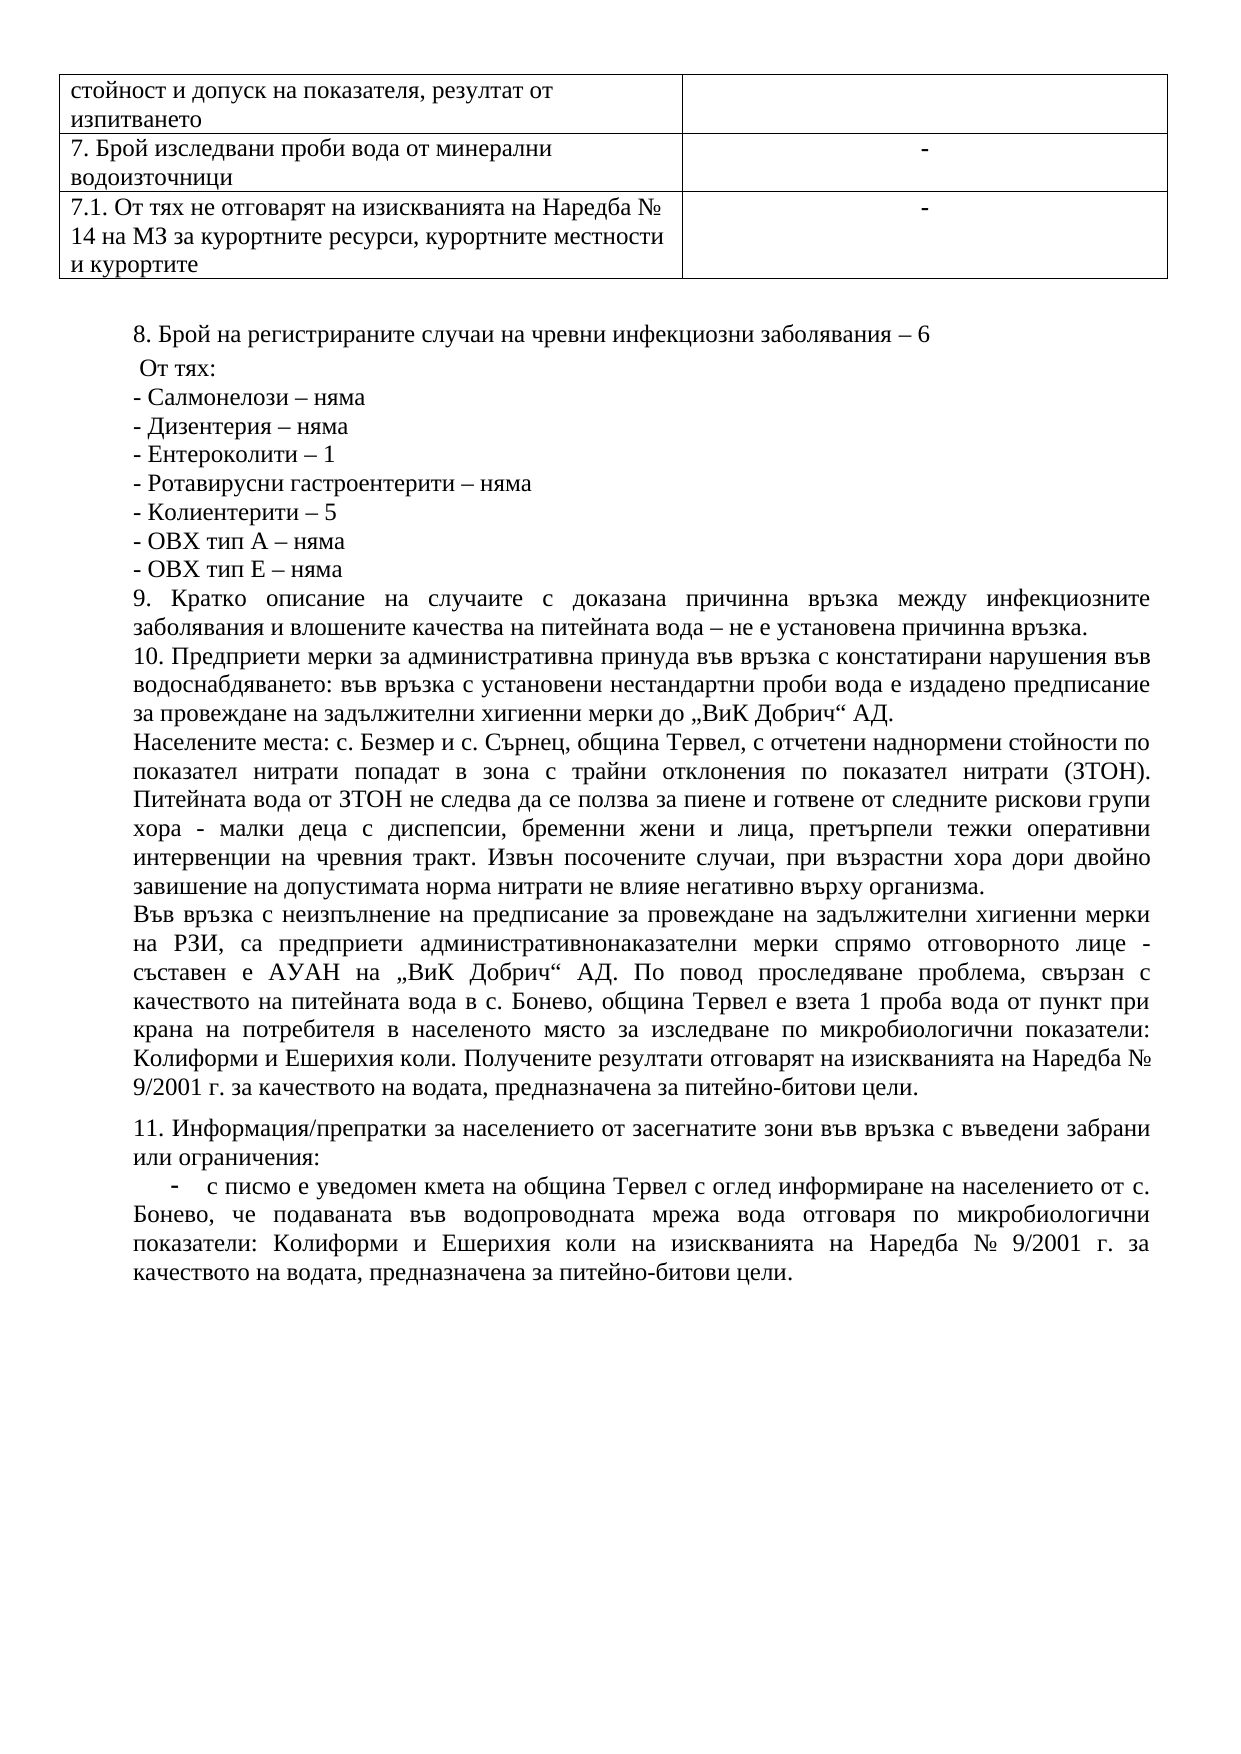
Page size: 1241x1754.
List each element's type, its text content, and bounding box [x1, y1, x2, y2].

text - Салмонелози – няма [133, 382, 1152, 411]
text - ОВХ тип Е – няма [133, 554, 1152, 583]
text 9. Кратко описание на случаите с доказана причинна връзка между инфекциозните заболявания и влошените качества на питейната вода – не е установена причинна връзка. [133, 583, 1152, 641]
table_cell - [683, 75, 1167, 132]
text Населените места: с. Безмер и с. Сърнец, община Тервел, с отчетени наднормени стойности по показател нитрати попадат в зона с трайни отклонения по показател нитрати (ЗТОН). Питейната вода от ЗТОН не следва да се ползва за пиене и готвене от следните рискови групи хора - малки деца с диспепсии, бременни жени и лица, претърпели тежки оперативни интервенции на чревния тракт. Извън посочените случаи, при възрастни хора дори двойно завишение на допустимата норма нитрати не влияе негативно върху организма. [133, 727, 1152, 899]
table_cell - [683, 192, 1167, 278]
table_cell - [683, 134, 1167, 191]
text 10. Предприети мерки за административна принуда във връзка с констатирани нарушения във водоснабдяването: във връзка с установени нестандартни проби вода е издадено предписание за провеждане на задължителни хигиенни мерки до „ВиК Добрич“ АД. [133, 641, 1152, 727]
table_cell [60, 75, 682, 132]
table_cell 7. Брой изследвани проби вода от минерални водоизточници [60, 134, 682, 191]
text - Дизентерия – няма [133, 411, 1152, 439]
text - Колиентерити – 5 [133, 497, 1152, 526]
text - ОВХ тип А – няма [133, 526, 1152, 554]
text Във връзка с неизпълнение на предписание за провеждане на задължителни хигиенни мерки на РЗИ, са предприети административнонаказателни мерки спрямо отговорното лице - съставен е АУАН на „ВиК Добрич“ АД. По повод проследяване проблема, свързан с качеството на питейната вода в с. Бонево, община Тервел е взета 1 проба вода от пункт при крана на потребителя в населеното място за изследване по микробиологични показатели: Колиформи и Ешерихия коли. Получените резултати отговарят на изискванията на Наредба № 9/2001 г. за качеството на водата, предназначена за питейно-битови цели. [133, 899, 1152, 1101]
text 8. Брой на регистрираните случаи на чревни инфекциозни заболявания – 6 [133, 319, 1151, 348]
text 11. Информация/препратки за населението от засегнатите зони във връзка с въведени забрани или ограничения: [133, 1113, 1152, 1171]
text - Ентероколити – 1 [133, 439, 1152, 468]
text - Ротавирусни гастроентерити – няма [133, 468, 1152, 497]
list с писмо е уведомен кмета на община Тервел с оглед информиране на населението от с. Бонево, че подаваната във водопроводната мрежа вода отговаря по микробиологични показатели: Колиформи и Ешерихия коли на изискванията на Наредба № 9/2001 г. за качеството на водата, предназначена за питейно-битови цели. [133, 1171, 1150, 1286]
text От тях: [133, 353, 1151, 382]
table_cell 7.1. От тях не отговарят на изискванията на Наредба № 14 на МЗ за курортните ресурси, курортните местности и курортите [60, 192, 682, 278]
